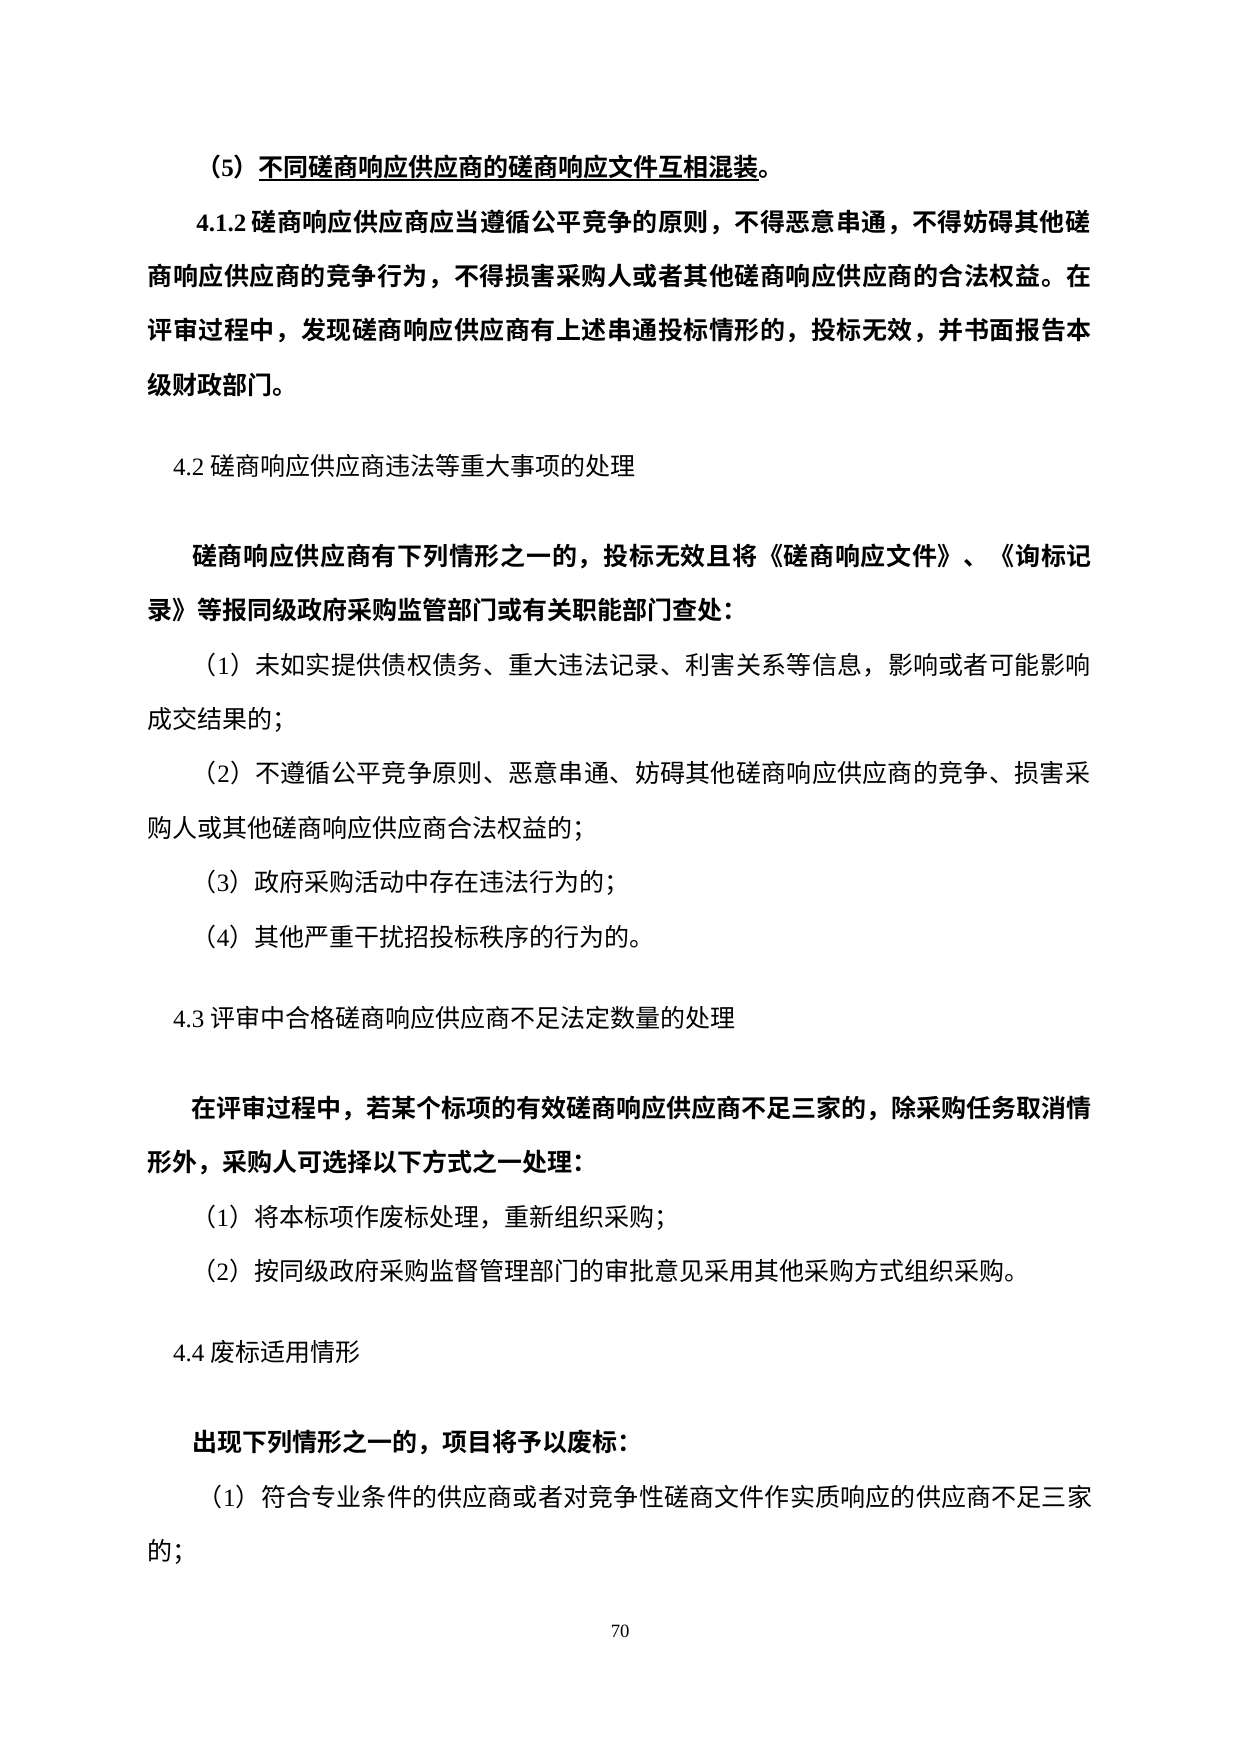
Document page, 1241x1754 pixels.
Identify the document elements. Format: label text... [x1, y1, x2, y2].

text （4）其他严重干扰招投标秩序的行为的。 [148, 917, 1092, 953]
text （1）未如实提供债权债务、重大违法记录、利害关系等信息，影响或者可能影响成交结果的； [148, 645, 1092, 736]
text （3）政府采购活动中存在违法行为的； [148, 863, 1092, 899]
text 4.4 废标适用情形 [148, 1333, 1092, 1369]
text 出现下列情形之一的，项目将予以废标： [148, 1423, 1092, 1459]
text 4.3 评审中合格磋商响应供应商不足法定数量的处理 [148, 998, 1092, 1035]
text 在评审过程中，若某个标项的有效磋商响应供应商不足三家的，除采购任务取消情形外，采购人可选择以下方式之一处理： [148, 1088, 1092, 1179]
text （1）将本标项作废标处理，重新组织采购； [148, 1197, 1092, 1233]
text （5）不同磋商响应供应商的磋商响应文件互相混装。 [148, 148, 1092, 184]
text （2）按同级政府采购监督管理部门的审批意见采用其他采购方式组织采购。 [148, 1251, 1092, 1288]
text （2）不遵循公平竞争原则、恶意串通、妨碍其他磋商响应供应商的竞争、损害采购人或其他磋商响应供应商合法权益的； [148, 754, 1092, 844]
text 4.1.2磋商响应供应商应当遵循公平竞争的原则，不得恶意串通，不得妨碍其他磋商响应供应商的竞争行为，不得损害采购人或者其他磋商响应供应商的合法权益。在评审过程中，发现磋商响应供应商有上述串通投标情形的，投标无效，并书面报告本级财政部门。 [148, 202, 1092, 401]
text （1）符合专业条件的供应商或者对竞争性磋商文件作实质响应的供应商不足三家的； [148, 1477, 1092, 1568]
text 磋商响应供应商有下列情形之一的，投标无效且将《磋商响应文件》、《询标记录》等报同级政府采购监管部门或有关职能部门查处： [148, 536, 1092, 627]
text 4.2 磋商响应供应商违法等重大事项的处理 [148, 447, 1092, 483]
